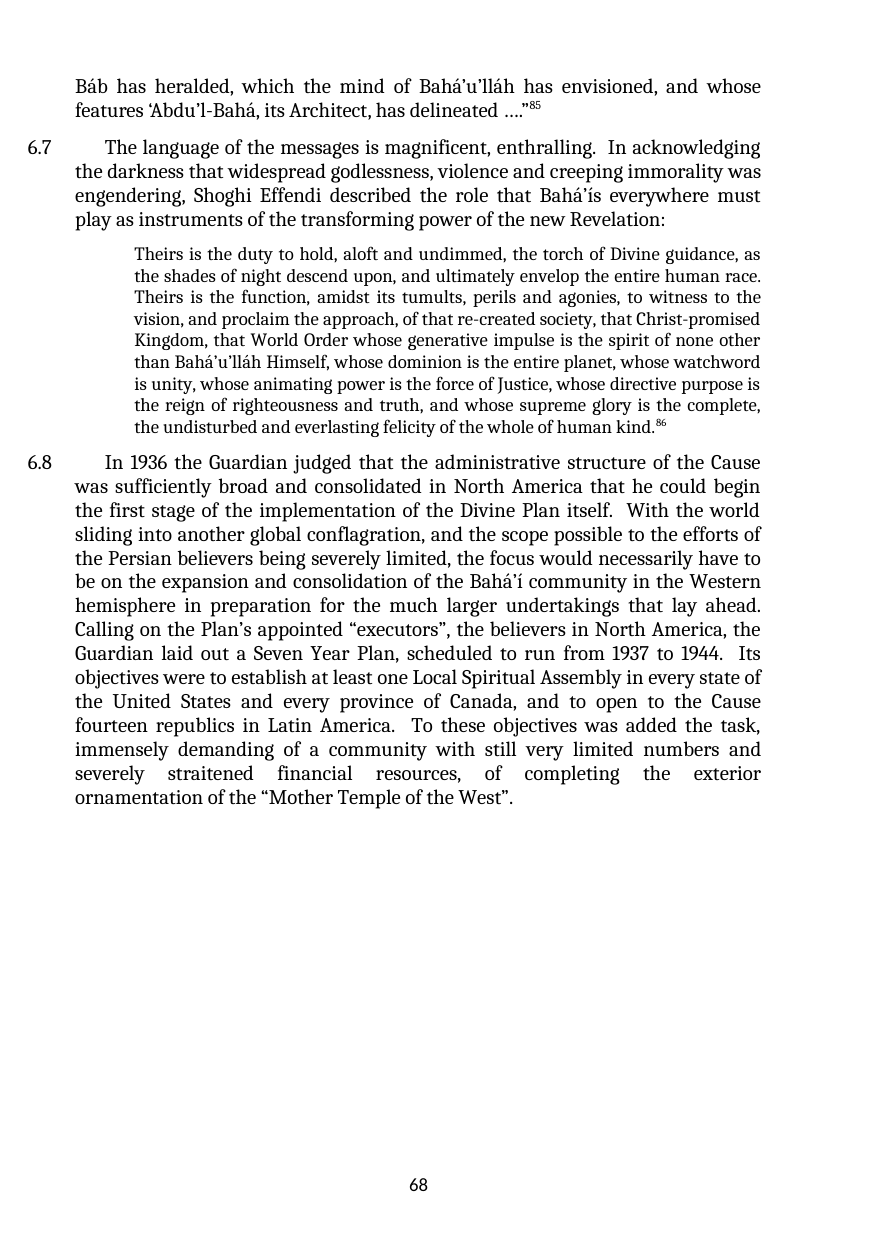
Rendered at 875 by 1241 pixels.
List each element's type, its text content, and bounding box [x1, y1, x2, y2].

text Báb has heralded, which the mind of Bahá’u’lláh has envisioned, and whose features ‘Abdu’l-Bahá, its Architect, has delineated ….” [75, 75, 762, 123]
text 6.7 The language of the messages is magnificent, enthralling. In acknowledging the darkness that widespread godlessness, violence and creeping immorality was engendering, Shoghi Effendi described the role that Bahá’ís everywhere must play as instruments of the transforming power of the new Revelation: [28, 135, 762, 231]
text Theirs is the duty to hold, aloft and undimmed, the torch of Divine guidance, as the shades of night descend upon, and ultimately envelop the entire human race. Theirs is the function, amidst its tumults, perils and agonies, to witness to the vision, and proclaim the approach, of that re-created society, that Christ-promised Kingdom, that World Order whose generative impulse is the spirit of none other than Bahá’u’lláh Himself, whose dominion is the entire planet, whose watchword is unity, whose animating power is the force of Justice, whose directive purpose is the reign of righteousness and truth, and whose supreme glory is the complete, the undisturbed and everlasting felicity of the whole of human kind. [134, 244, 762, 438]
text 6.8 In 1936 the Guardian judged that the administrative structure of the Cause was sufficiently broad and consolidated in North America that he could begin the first stage of the implementation of the Divine Plan itself. With the world sliding into another global conflagration, and the scope possible to the efforts of the Persian believers being severely limited, the focus would necessarily have to be on the expansion and consolidation of the Bahá’í community in the Western hemisphere in preparation for the much larger undertakings that lay ahead. Calling on the Plan’s appointed “executors”, the believers in North America, the Guardian laid out a Seven Year Plan, scheduled to run from 1937 to 1944. Its objectives were to establish at least one Local Spiritual Assembly in every state of the United States and every province of Canada, and to open to the Cause fourteen republics in Latin America. To these objectives was added the task, immensely demanding of a community with still very limited numbers and severely straitened financial resources, of completing the exterior ornamentation of the “Mother Temple of the West”. [28, 450, 762, 810]
